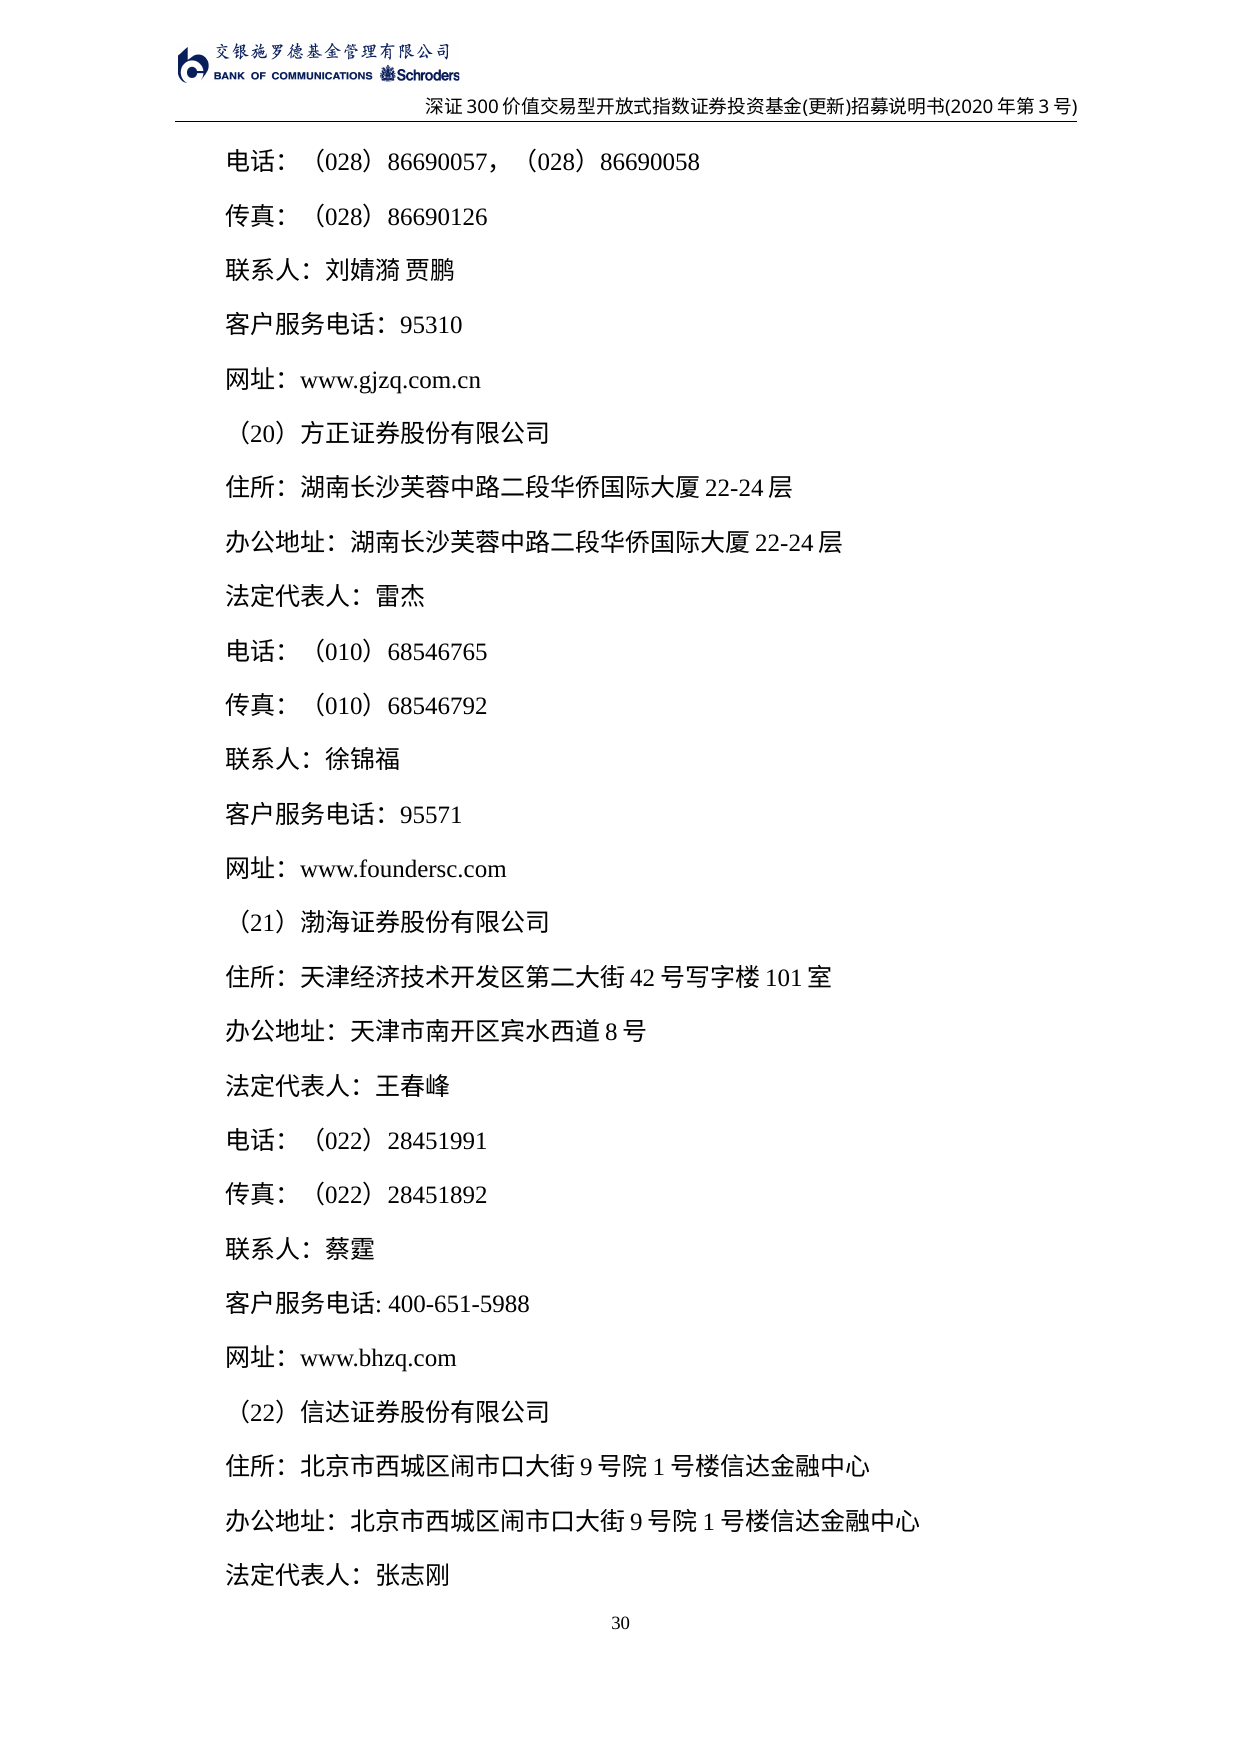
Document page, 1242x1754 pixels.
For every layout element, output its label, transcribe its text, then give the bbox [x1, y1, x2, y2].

text 网址：www.bhzq.com [175, 1338, 1077, 1374]
text 网址：www.gjzq.com.cn [175, 359, 1077, 395]
text 法定代表人：王春峰 [175, 1066, 1077, 1102]
text 联系人：徐锦福 [175, 740, 1077, 776]
text 办公地址：湖南长沙芙蓉中路二段华侨国际大厦22-24层 [175, 522, 1077, 558]
text 客户服务电话：95571 [175, 794, 1077, 830]
text 住所：湖南长沙芙蓉中路二段华侨国际大厦22-24层 [175, 468, 1077, 504]
picture [178, 43, 460, 83]
text 客户服务电话: 400-651-5988 [175, 1283, 1077, 1320]
text （22）信达证券股份有限公司 [175, 1392, 1077, 1428]
text 电话：（028）86690057，（028）86690058 [175, 142, 1077, 178]
text （21）渤海证券股份有限公司 [175, 903, 1077, 939]
text 传真：（010）68546792 [175, 685, 1077, 722]
text 电话：（010）68546765 [175, 631, 1077, 667]
text 法定代表人：雷杰 [175, 577, 1077, 613]
text （20）方正证券股份有限公司 [175, 413, 1077, 450]
text 住所：北京市西城区闹市口大街9号院1号楼信达金融中心 [175, 1447, 1077, 1483]
text 客户服务电话：95310 [175, 305, 1077, 341]
text 传真：（028）86690126 [175, 196, 1077, 232]
text 联系人：蔡霆 [175, 1229, 1077, 1265]
text 联系人：刘婧漪 贾鹏 [175, 250, 1077, 287]
text 电话：（022）28451991 [175, 1120, 1077, 1157]
text 住所：天津经济技术开发区第二大街42号写字楼101室 [175, 957, 1077, 993]
text 法定代表人：张志刚 [175, 1555, 1077, 1592]
text 办公地址：北京市西城区闹市口大街9号院1号楼信达金融中心 [175, 1501, 1077, 1537]
text 办公地址：天津市南开区宾水西道8号 [175, 1012, 1077, 1048]
text 传真：（022）28451892 [175, 1175, 1077, 1211]
text 网址：www.foundersc.com [175, 848, 1077, 885]
